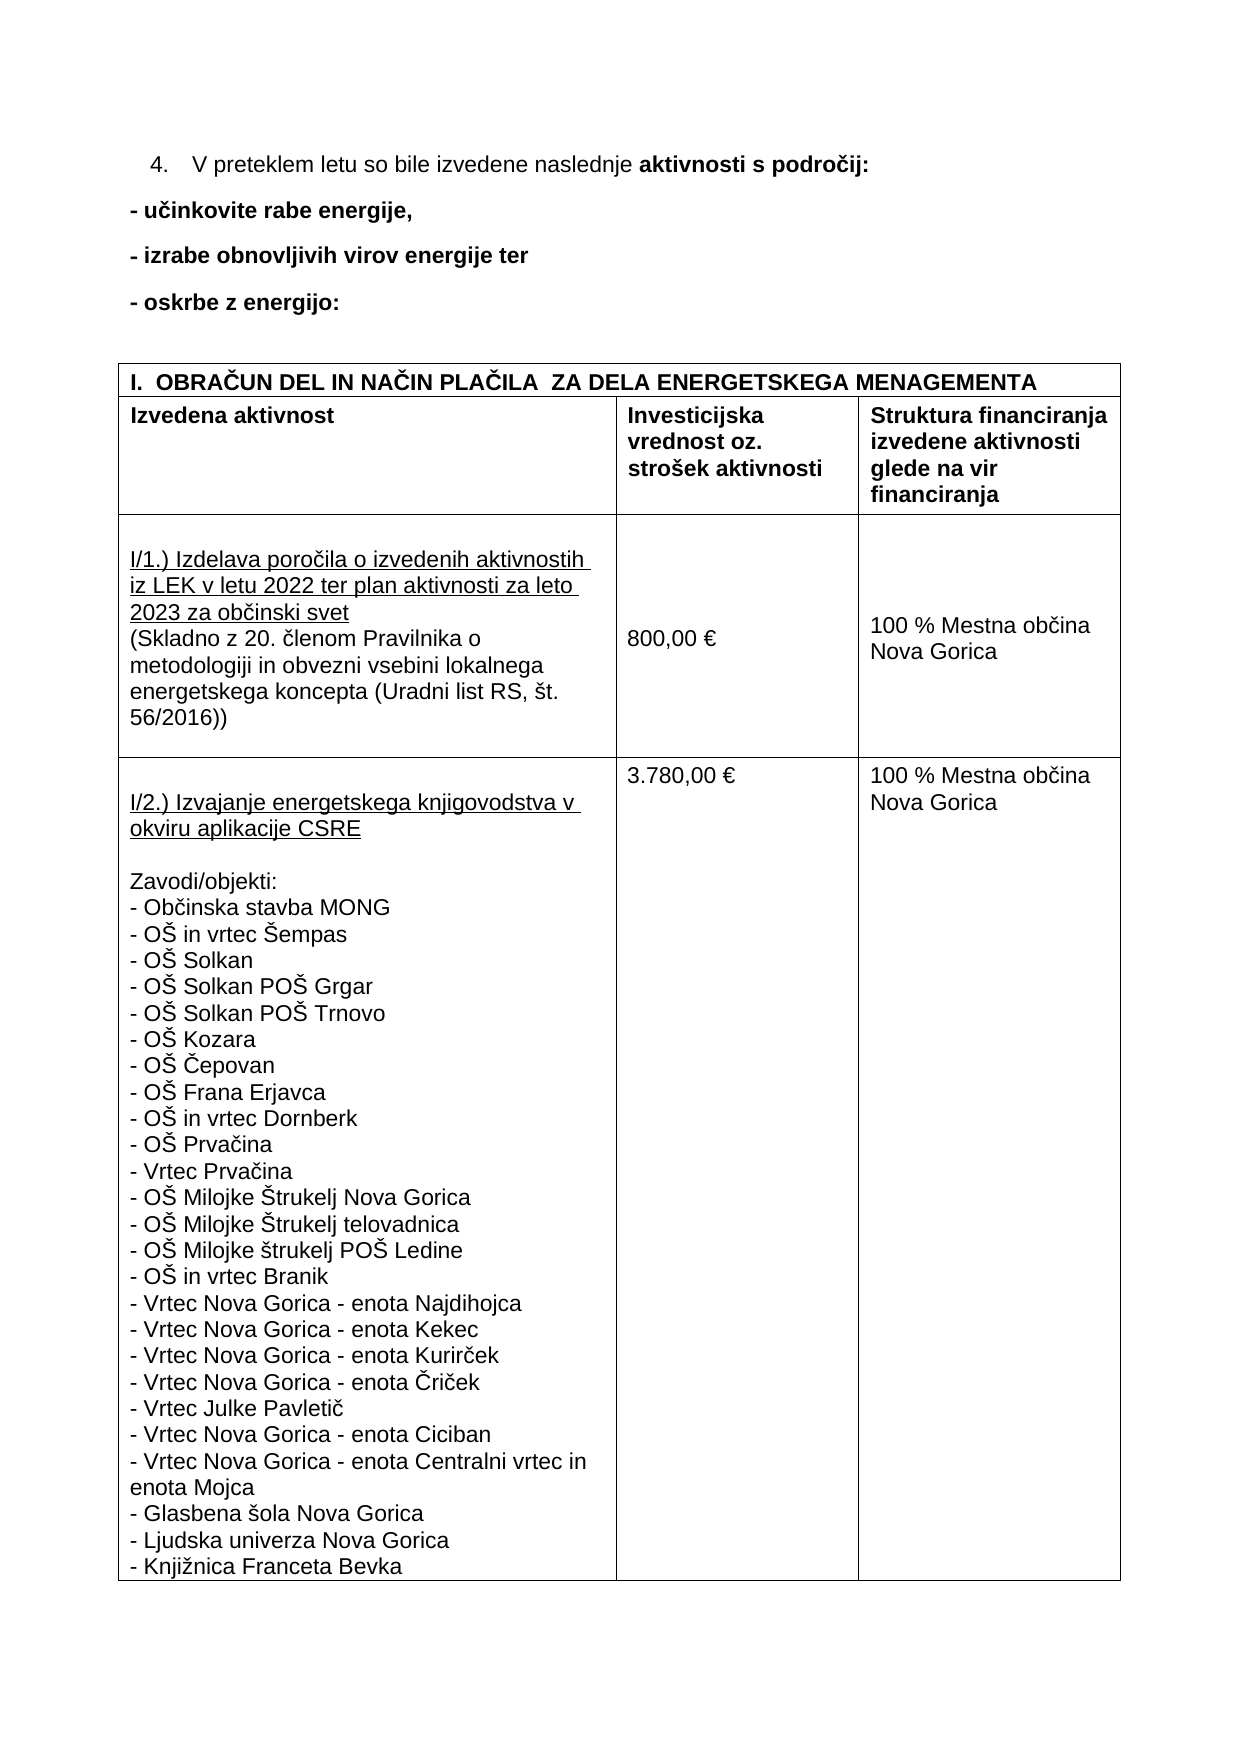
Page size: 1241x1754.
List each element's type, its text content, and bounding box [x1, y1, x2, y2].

table_cell 800,00 € [617, 515, 858, 757]
list V preteklem letu so bile izvedene naslednje aktivnosti s področij: [150, 151, 1097, 177]
text ‐ učinkovite rabe energije, [130, 195, 1122, 223]
table_cell 100 % Mestna občina Nova Gorica [859, 515, 1120, 757]
table_cell 3.780,00 € [617, 758, 858, 1579]
table_cell Struktura financiranja izvedene aktivnosti glede na vir financiranja [859, 397, 1120, 514]
table_cell Investicijska vrednost oz. strošek aktivnosti [617, 397, 858, 514]
table_header I. OBRAČUN DEL IN NAČIN PLAČILA ZA DELA ENERGETSKEGA MENAGEMENTA [119, 364, 1120, 396]
text ‐ oskrbe z energijo: [130, 287, 1122, 315]
table_cell 100 % Mestna občina Nova Gorica [859, 758, 1120, 1579]
table_cell Izvedena aktivnost [119, 397, 616, 514]
subtitle ‐ izrabe obnovljivih virov energije ter [130, 241, 1122, 269]
table_cell I/1.) Izdelava poročila o izvedenih aktivnostih iz LEK v letu 2022 ter plan aktivnosti za leto 2023 za občinski svet (Skladno z 20. členom Pravilnika o metodologiji in obvezni vsebini lokalnega energetskega koncepta (Uradni list RS, št. 56/2016)) [119, 515, 616, 757]
